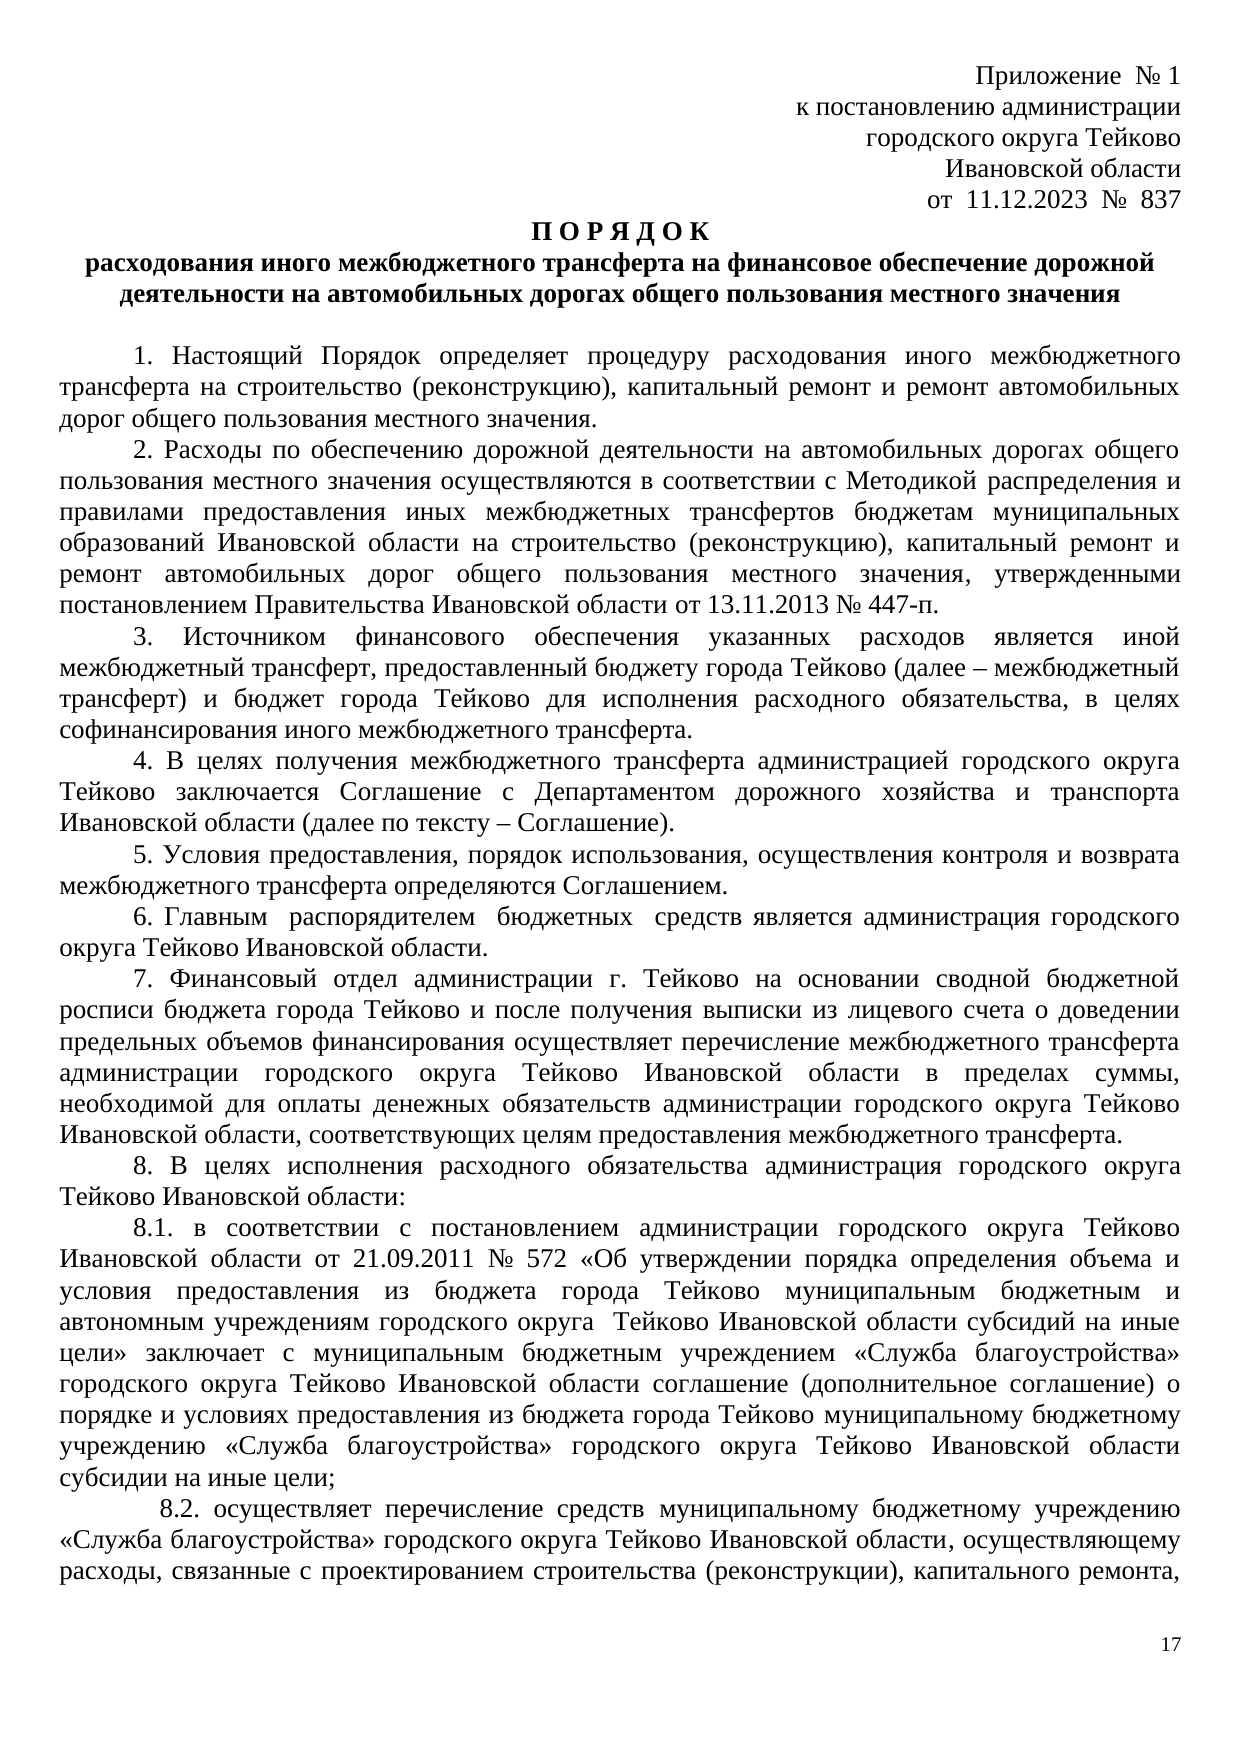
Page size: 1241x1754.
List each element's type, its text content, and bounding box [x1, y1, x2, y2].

text от 11.12.2023 № 837 [59, 184, 1181, 215]
text 8. В целях исполнения расходного обязательства администрация городского округа Тейково Ивановской области: [59, 1149, 1181, 1211]
text Ивановской области [59, 152, 1181, 184]
text 8.1. в соответствии с постановлением администрации городского округа Тейково Ивановской области от 21.09.2011 № 572 «Об утверждении порядка определения объема и условия предоставления из бюджета города Тейково муниципальным бюджетным и автономным учреждениям городского округа Тейково Ивановской области субсидий на иные цели» заключает с муниципальным бюджетным учреждением «Служба благоустройства» городского округа Тейково Ивановской области соглашение (дополнительное соглашение) о порядке и условиях предоставления из бюджета города Тейково муниципальному бюджетному учреждению «Служба благоустройства» городского округа Тейково Ивановской области субсидии на иные цели; [59, 1211, 1181, 1492]
text П О Р Я Д О К [59, 215, 1181, 246]
text 3. Источником финансового обеспечения указанных расходов является иной межбюджетный трансферт, предоставленный бюджету города Тейково (далее – межбюджетный трансферт) и бюджет города Тейково для исполнения расходного обязательства, в целях софинансирования иного межбюджетного трансферта. [59, 620, 1181, 744]
text Приложение № 1 [59, 59, 1181, 90]
text 6. Главным распорядителем бюджетных средств является администрация городского округа Тейково Ивановской области. [59, 900, 1181, 962]
text 5. Условия предоставления, порядок использования, осуществления контроля и возврата межбюджетного трансферта определяются Соглашением. [59, 838, 1181, 900]
text 7. Финансовый отдел администрации г. Тейково на основании сводной бюджетной росписи бюджета города Тейково и после получения выписки из лицевого счета о доведении предельных объемов финансирования осуществляет перечисление межбюджетного трансферта администрации городского округа Тейково Ивановской области в пределах суммы, необходимой для оплаты денежных обязательств администрации городского округа Тейково Ивановской области, соответствующих целям предоставления межбюджетного трансферта. [59, 962, 1181, 1149]
text городского округа Тейково [59, 121, 1181, 152]
title 2. Расходы по обеспечению дорожной деятельности на автомобильных дорогах общего пользования местного значения осуществляются в соответствии с Методикой распределения и правилами предоставления иных межбюджетных трансфертов бюджетам муниципальных образований Ивановской области на строительство (реконструкцию), капитальный ремонт и ремонт автомобильных дорог общего пользования местного значения, утвержденными постановлением Правительства Ивановской области от 13.11.2013 № 447-п. [59, 433, 1181, 620]
text к постановлению администрации [59, 90, 1181, 121]
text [59, 1492, 1181, 1585]
text расходования иного межбюджетного трансферта на финансовое обеспечение дорожной деятельности на автомобильных дорогах общего пользования местного значения [59, 246, 1181, 308]
text 1. Настоящий Порядок определяет процедуру расходования иного межбюджетного трансферта на строительство (реконструкцию), капитальный ремонт и ремонт автомобильных дорог общего пользования местного значения. [59, 339, 1181, 433]
text 4. В целях получения межбюджетного трансферта администрацией городского округа Тейково заключается Соглашение с Департаментом дорожного хозяйства и транспорта Ивановской области (далее по тексту – Соглашение). [59, 744, 1181, 838]
